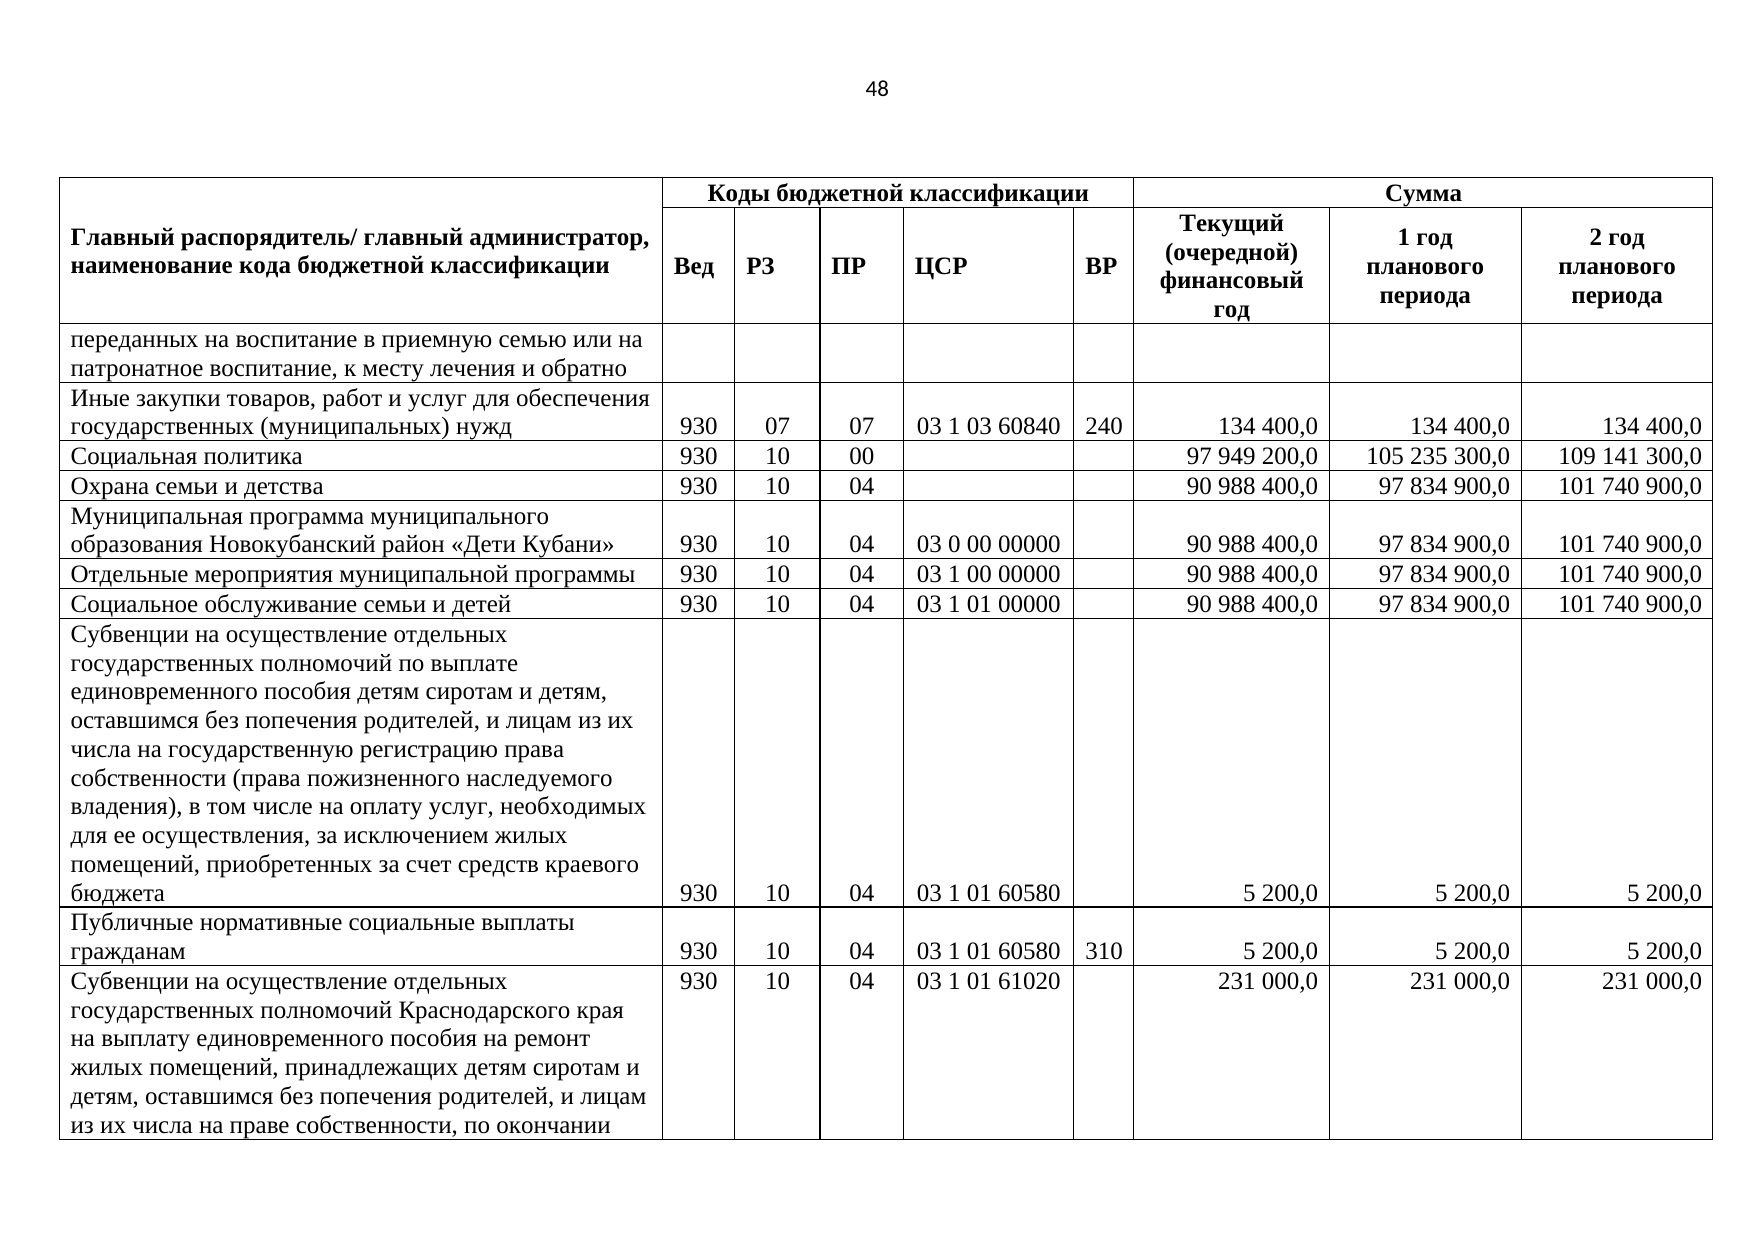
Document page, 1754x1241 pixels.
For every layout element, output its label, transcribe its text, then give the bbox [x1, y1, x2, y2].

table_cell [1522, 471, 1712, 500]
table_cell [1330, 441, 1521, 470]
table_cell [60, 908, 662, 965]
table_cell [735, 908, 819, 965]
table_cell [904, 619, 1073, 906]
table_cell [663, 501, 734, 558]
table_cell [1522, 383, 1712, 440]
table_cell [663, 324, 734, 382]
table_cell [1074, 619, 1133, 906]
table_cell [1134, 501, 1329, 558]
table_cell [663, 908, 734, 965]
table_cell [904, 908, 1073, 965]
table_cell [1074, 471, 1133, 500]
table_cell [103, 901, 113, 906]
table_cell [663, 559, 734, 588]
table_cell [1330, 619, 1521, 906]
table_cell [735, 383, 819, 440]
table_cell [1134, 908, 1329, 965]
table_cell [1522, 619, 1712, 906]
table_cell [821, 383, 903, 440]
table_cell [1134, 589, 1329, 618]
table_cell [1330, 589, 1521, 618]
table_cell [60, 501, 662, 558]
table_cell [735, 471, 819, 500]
table_cell 2 год планового периода [1522, 208, 1712, 323]
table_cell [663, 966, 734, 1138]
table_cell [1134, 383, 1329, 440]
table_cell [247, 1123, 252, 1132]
table_header Главный распорядитель/ главный администратор, наименование кода бюджетной классификации [60, 178, 662, 323]
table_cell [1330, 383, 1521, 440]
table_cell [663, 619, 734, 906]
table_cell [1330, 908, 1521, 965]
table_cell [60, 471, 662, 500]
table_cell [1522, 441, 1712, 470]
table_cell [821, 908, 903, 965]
table_header Сумма [1134, 178, 1712, 207]
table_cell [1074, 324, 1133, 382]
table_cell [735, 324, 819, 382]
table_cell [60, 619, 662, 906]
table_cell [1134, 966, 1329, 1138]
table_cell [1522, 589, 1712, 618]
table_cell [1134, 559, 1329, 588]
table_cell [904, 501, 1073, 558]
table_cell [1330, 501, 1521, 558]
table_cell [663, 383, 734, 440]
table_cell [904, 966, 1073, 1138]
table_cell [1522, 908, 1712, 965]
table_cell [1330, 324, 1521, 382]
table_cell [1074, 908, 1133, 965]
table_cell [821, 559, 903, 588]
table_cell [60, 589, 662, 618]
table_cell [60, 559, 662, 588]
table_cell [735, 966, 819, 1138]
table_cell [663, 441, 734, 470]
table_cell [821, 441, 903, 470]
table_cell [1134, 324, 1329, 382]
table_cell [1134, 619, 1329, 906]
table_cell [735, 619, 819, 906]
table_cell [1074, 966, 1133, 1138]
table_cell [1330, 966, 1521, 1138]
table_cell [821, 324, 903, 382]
table_cell Вед [663, 208, 734, 323]
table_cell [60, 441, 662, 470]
table_cell РЗ [735, 208, 819, 323]
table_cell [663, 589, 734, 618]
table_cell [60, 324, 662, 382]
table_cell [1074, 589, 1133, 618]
table_cell Текущий (очередной) финансовый год [1134, 208, 1329, 323]
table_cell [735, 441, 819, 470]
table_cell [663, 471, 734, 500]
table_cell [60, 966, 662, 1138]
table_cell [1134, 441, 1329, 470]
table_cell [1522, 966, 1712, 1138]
table_cell ВР [1074, 208, 1133, 323]
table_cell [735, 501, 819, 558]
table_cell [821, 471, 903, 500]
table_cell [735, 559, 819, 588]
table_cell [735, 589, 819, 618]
table_cell ПР [821, 208, 903, 323]
table_cell ЦСР [904, 208, 1073, 323]
table_cell 1 год планового периода [1330, 208, 1521, 323]
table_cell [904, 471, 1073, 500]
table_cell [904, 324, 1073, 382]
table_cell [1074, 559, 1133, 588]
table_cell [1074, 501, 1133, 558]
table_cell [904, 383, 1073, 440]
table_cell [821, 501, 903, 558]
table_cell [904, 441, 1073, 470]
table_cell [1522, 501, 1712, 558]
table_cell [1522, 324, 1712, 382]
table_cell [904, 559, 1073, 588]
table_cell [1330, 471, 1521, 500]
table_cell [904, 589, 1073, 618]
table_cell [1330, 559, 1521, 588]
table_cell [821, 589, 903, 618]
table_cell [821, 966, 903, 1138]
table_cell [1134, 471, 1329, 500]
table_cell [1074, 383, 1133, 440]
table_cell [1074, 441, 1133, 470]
table_header Коды бюджетной классификации [663, 178, 1133, 207]
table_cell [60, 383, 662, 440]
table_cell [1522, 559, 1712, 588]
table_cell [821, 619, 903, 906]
